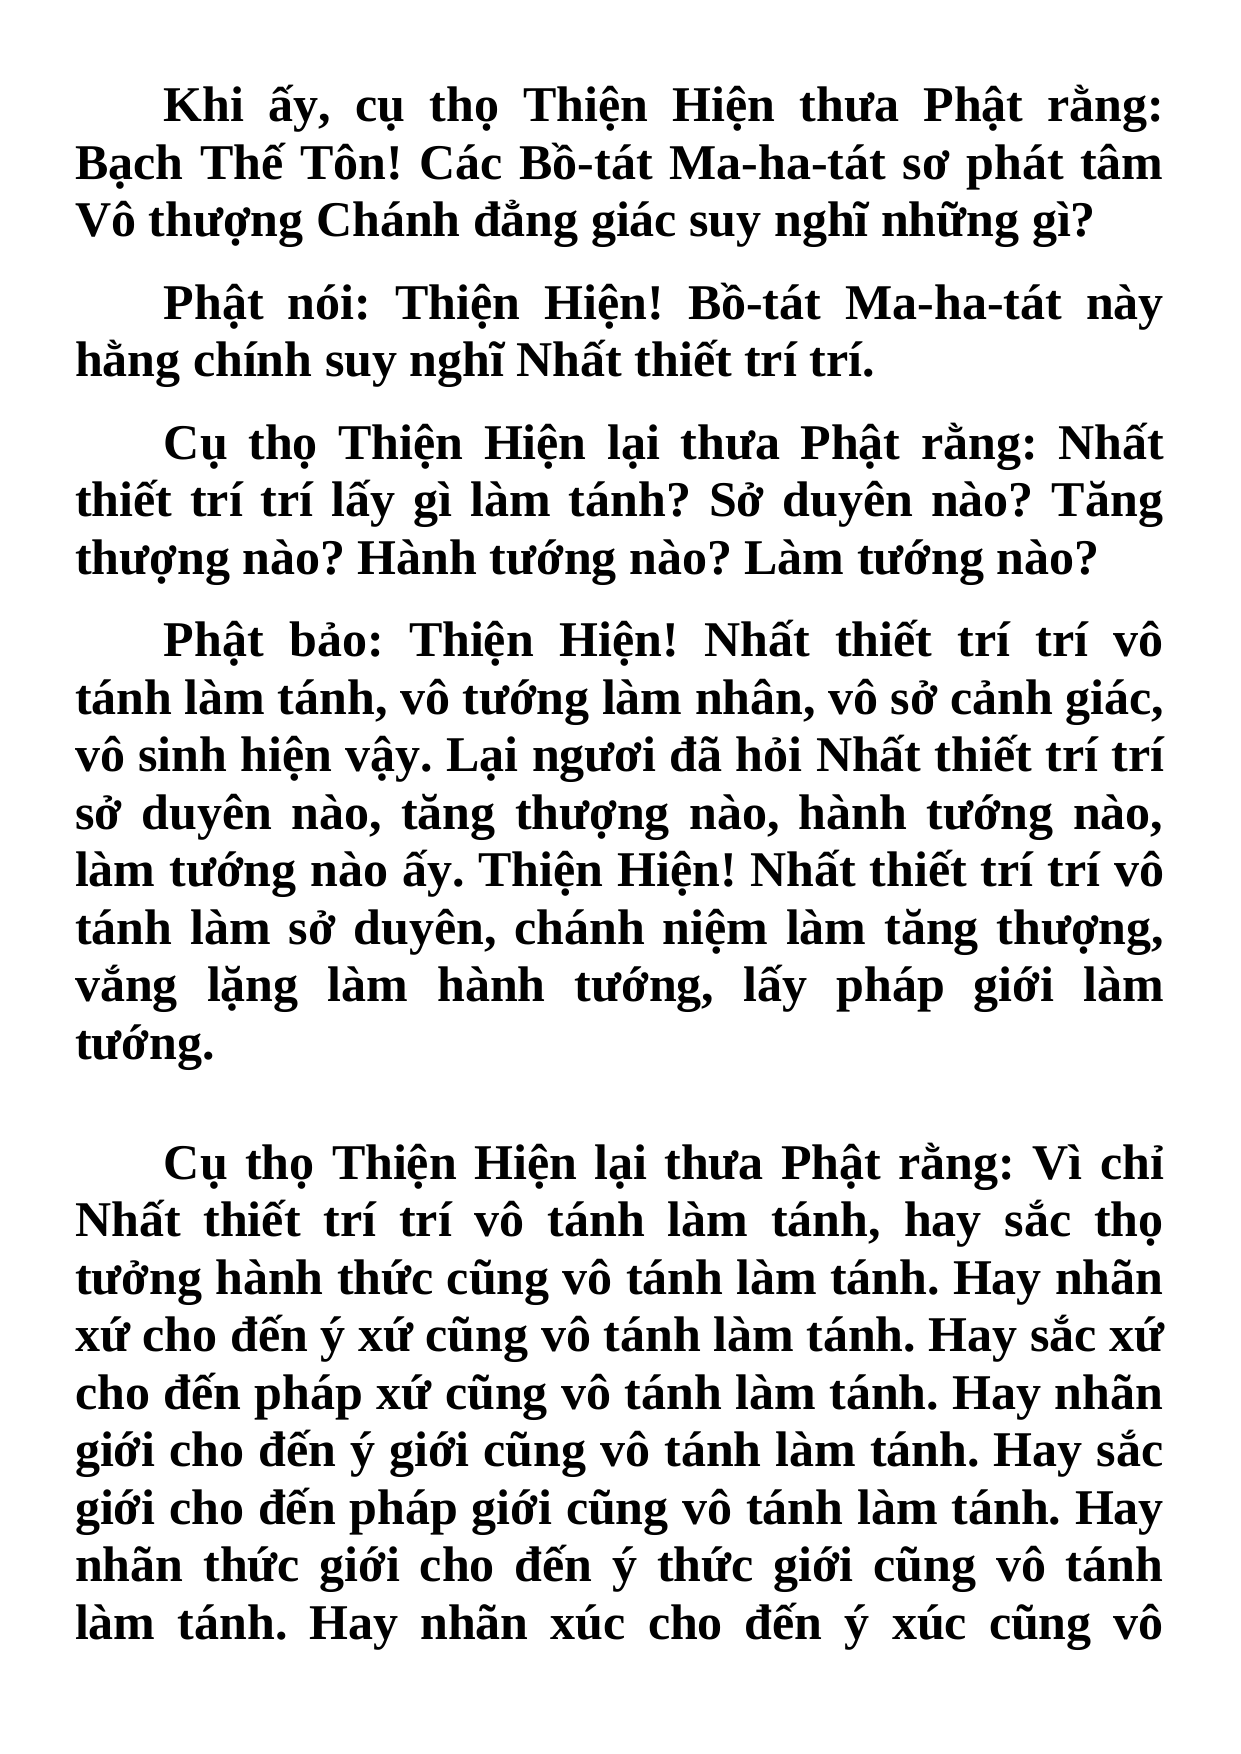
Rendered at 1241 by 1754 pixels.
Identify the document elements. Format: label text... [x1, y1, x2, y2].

text Cụ thọ Thiện Hiện lại thưa Phật rằng: Nhất thiết trí trí lấy gì làm tánh? Sở duyên nào? Tăng thượng nào? Hành tướng nào? Làm tướng nào? [75, 412, 1165, 585]
text Phật bảo: Thiện Hiện! Nhất thiết trí trí vô tánh làm tánh, vô tướng làm nhân, vô sở cảnh giác, vô sinh hiện vậy. Lại ngươi đã hỏi Nhất thiết trí trí sở duyên nào, tăng thượng nào, hành tướng nào, làm tướng nào ấy. Thiện Hiện! Nhất thiết trí trí vô tánh làm sở duyên, chánh niệm làm tăng thượng, vắng lặng làm hành tướng, lấy pháp giới làm tướng. [75, 610, 1165, 1070]
text Khi ấy, cụ thọ Thiện Hiện thưa Phật rằng: Bạch Thế Tôn! Các Bồ-tát Ma-ha-tát sơ phát tâm Vô thượng Chánh đẳng giác suy nghĩ những gì? [75, 75, 1165, 247]
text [75, 1132, 1165, 1650]
text Phật nói: Thiện Hiện! Bồ-tát Ma-ha-tát này hằng chính suy nghĩ Nhất thiết trí trí. [75, 272, 1165, 387]
